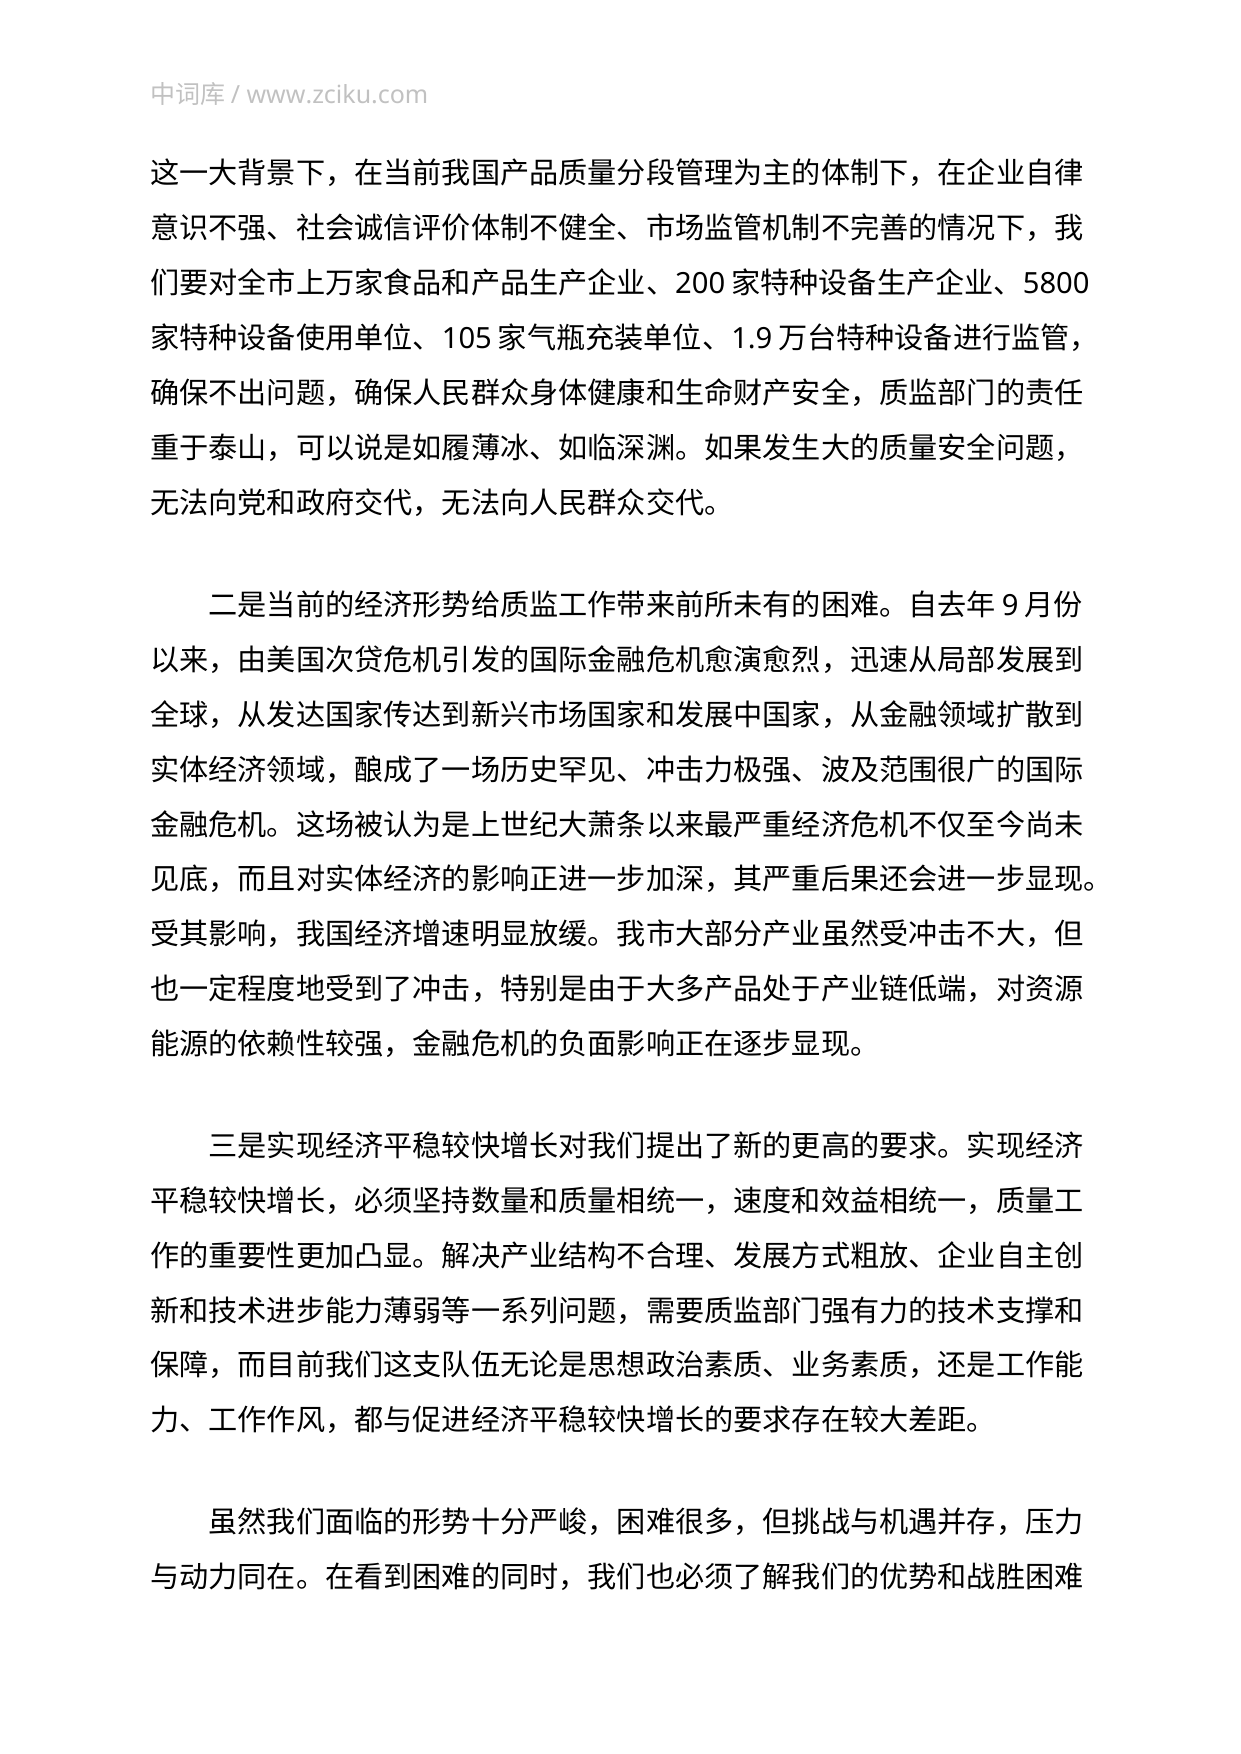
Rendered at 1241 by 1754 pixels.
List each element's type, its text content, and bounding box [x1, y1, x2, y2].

text 二是当前的经济形势给质监工作带来前所未有的困难。自去年9月份以来，由美国次贷危机引发的国际金融危机愈演愈烈，迅速从局部发展到全球，从发达国家传达到新兴市场国家和发展中国家，从金融领域扩散到实体经济领域，酿成了一场历史罕见、冲击力极强、波及范围很广的国际金融危机。这场被认为是上世纪大萧条以来最严重经济危机不仅至今尚未见底，而且对实体经济的影响正进一步加深，其严重后果还会进一步显现。受其影响，我国经济增速明显放缓。我市大部分产业虽然受冲击不大，但也一定程度地受到了冲击，特别是由于大多产品处于产业链低端，对资源能源的依赖性较强，金融危机的负面影响正在逐步显现。 [150, 581, 1090, 1063]
text 三是实现经济平稳较快增长对我们提出了新的更高的要求。实现经济平稳较快增长，必须坚持数量和质量相统一，速度和效益相统一，质量工作的重要性更加凸显。解决产业结构不合理、发展方式粗放、企业自主创新和技术进步能力薄弱等一系列问题，需要质监部门强有力的技术支撑和保障，而目前我们这支队伍无论是思想政治素质、业务素质，还是工作能力、工作作风，都与促进经济平稳较快增长的要求存在较大差距。 [150, 1122, 1090, 1439]
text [150, 1499, 1090, 1596]
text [150, 150, 1090, 522]
